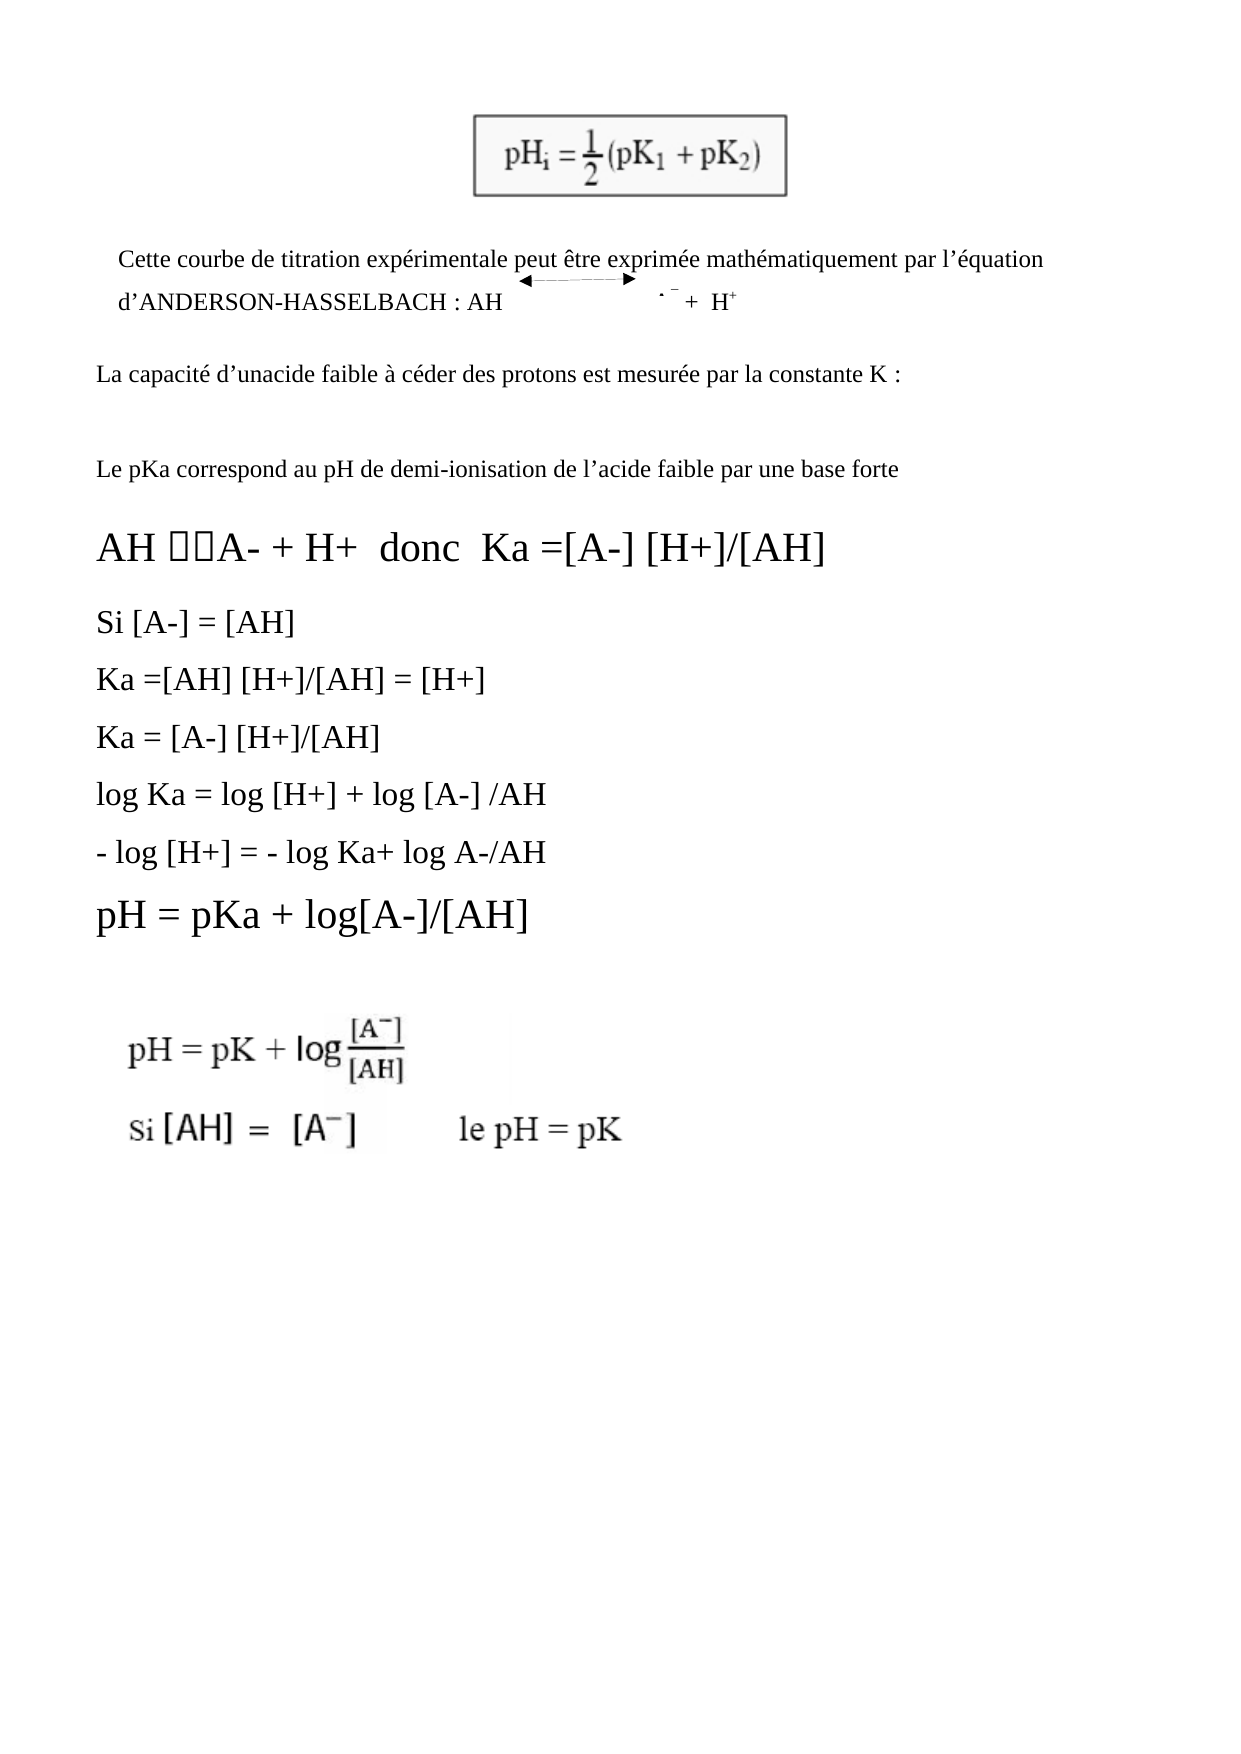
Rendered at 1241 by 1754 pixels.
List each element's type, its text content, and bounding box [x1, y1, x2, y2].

picture [464, 110, 805, 205]
text Si [A-] = [AH] [96, 602, 1165, 640]
text Le pKa correspond au pH de demi-ionisation de l’acide faible par une base forte [96, 454, 1165, 483]
text log Ka = log [H+] + log [A-] /AH [96, 774, 1165, 813]
text pH = pKa + log[A-]/[AH] [96, 889, 1165, 937]
text Ka =[AH] [H+]/[AH] = [H+] [96, 659, 1165, 698]
text Cette courbe de titration expérimentale peut être exprimée mathématiquement par l’équation d’ANDERSON-HASSELBACH : AH A¯ + H+ [118, 244, 1151, 316]
text Ka = [A-] [H+]/[AH] [96, 717, 1165, 755]
text AH A- + H+ donc Ka =[A-] [H+]/[AH] [96, 517, 1165, 574]
picture [95, 1011, 635, 1169]
text La capacité d’unacide faible à céder des protons est mesurée par la constante K : [96, 359, 1165, 387]
text - log [H+] = - log Ka+ log A-/AH [96, 832, 1165, 870]
